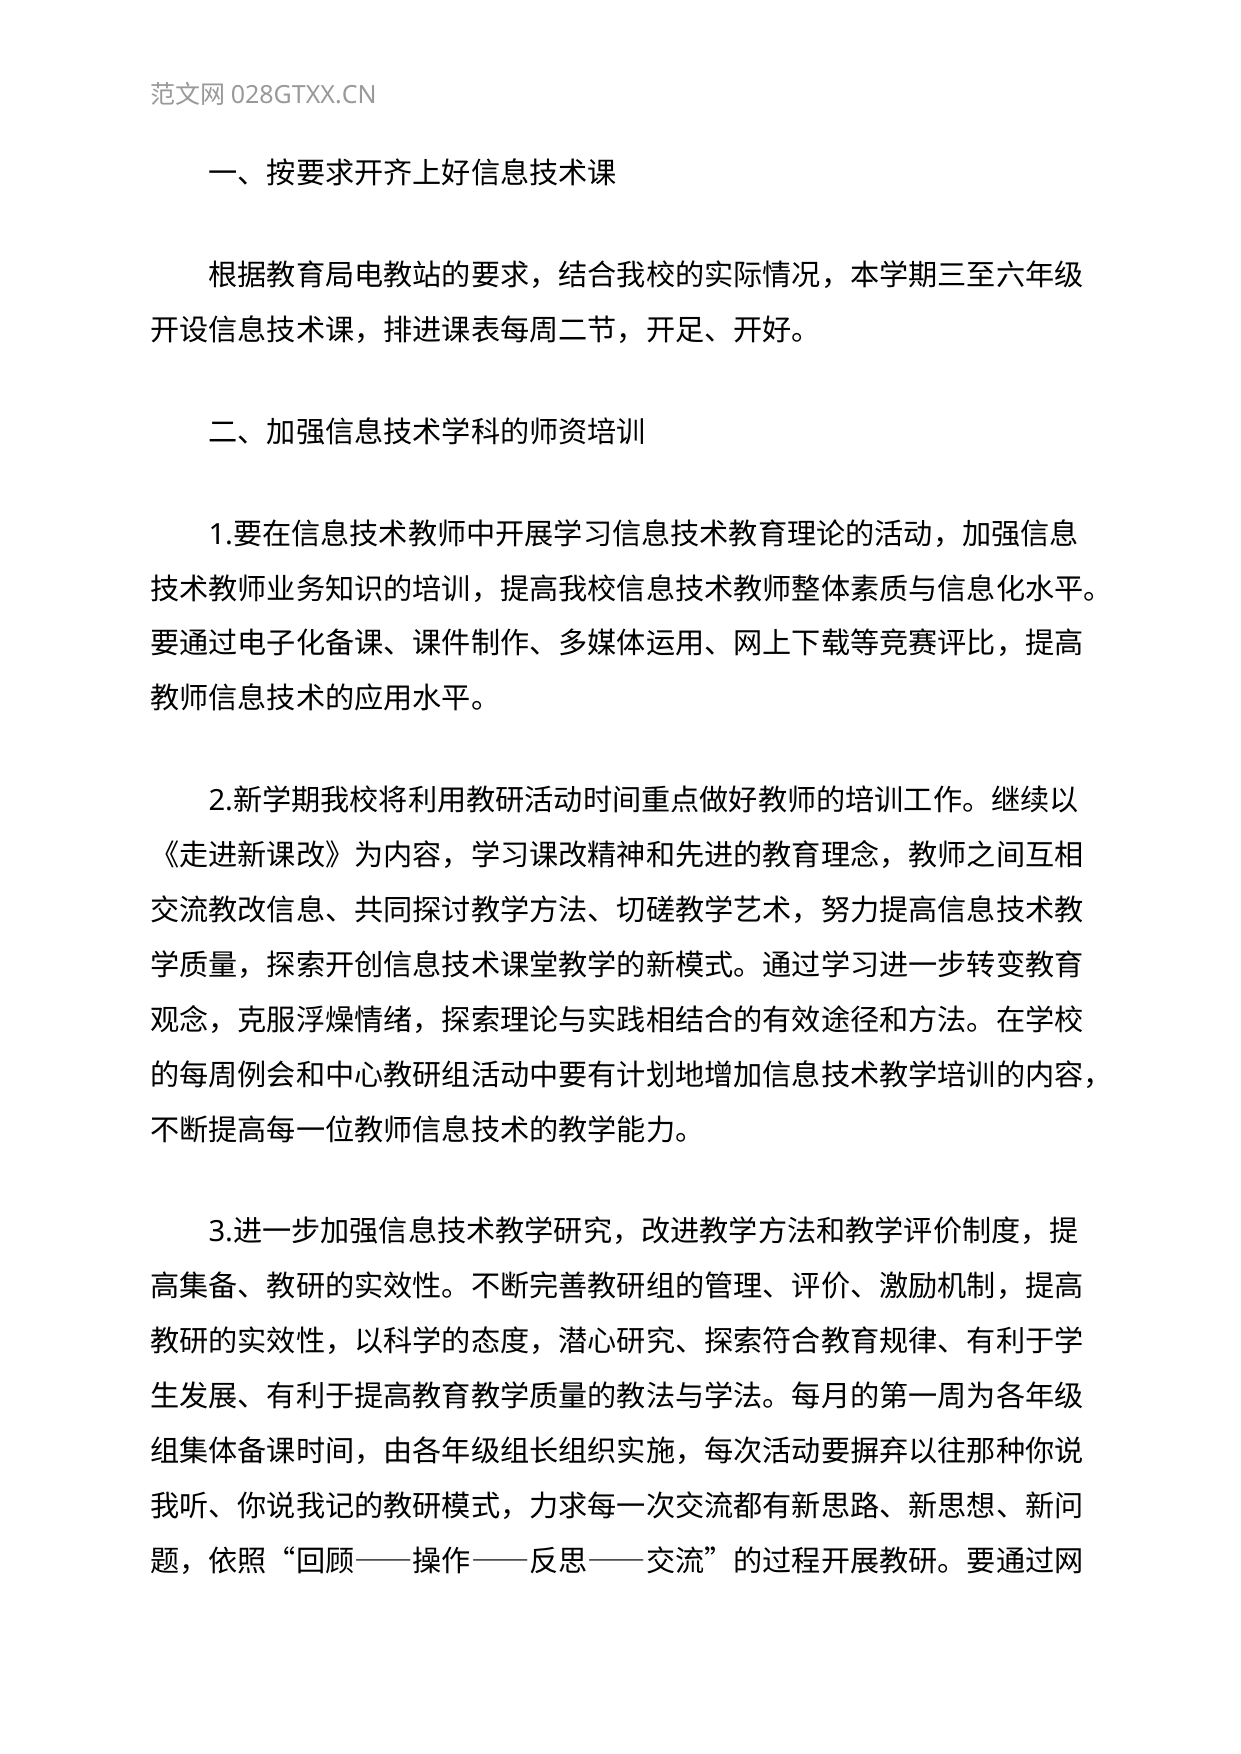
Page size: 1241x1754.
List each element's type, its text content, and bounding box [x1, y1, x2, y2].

text 二、加强信息技术学科的师资培训 [150, 408, 1090, 451]
text 2.新学期我校将利用教研活动时间重点做好教师的培训工作。继续以《走进新课改》为内容，学习课改精神和先进的教育理念，教师之间互相交流教改信息、共同探讨教学方法、切磋教学艺术，努力提高信息技术教学质量，探索开创信息技术课堂教学的新模式。通过学习进一步转变教育观念，克服浮燥情绪，探索理论与实践相结合的有效途径和方法。在学校的每周例会和中心教研组活动中要有计划地增加信息技术教学培训的内容，不断提高每一位教师信息技术的教学能力。 [150, 777, 1090, 1148]
text 1.要在信息技术教师中开展学习信息技术教育理论的活动，加强信息技术教师业务知识的培训，提高我校信息技术教师整体素质与信息化水平。要通过电子化备课、课件制作、多媒体运用、网上下载等竞赛评比，提高教师信息技术的应用水平。 [150, 510, 1090, 717]
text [150, 1208, 1090, 1580]
text 一、按要求开齐上好信息技术课 [150, 150, 1090, 192]
text 根据教育局电教站的要求，结合我校的实际情况，本学期三至六年级开设信息技术课，排进课表每周二节，开足、开好。 [150, 252, 1090, 349]
